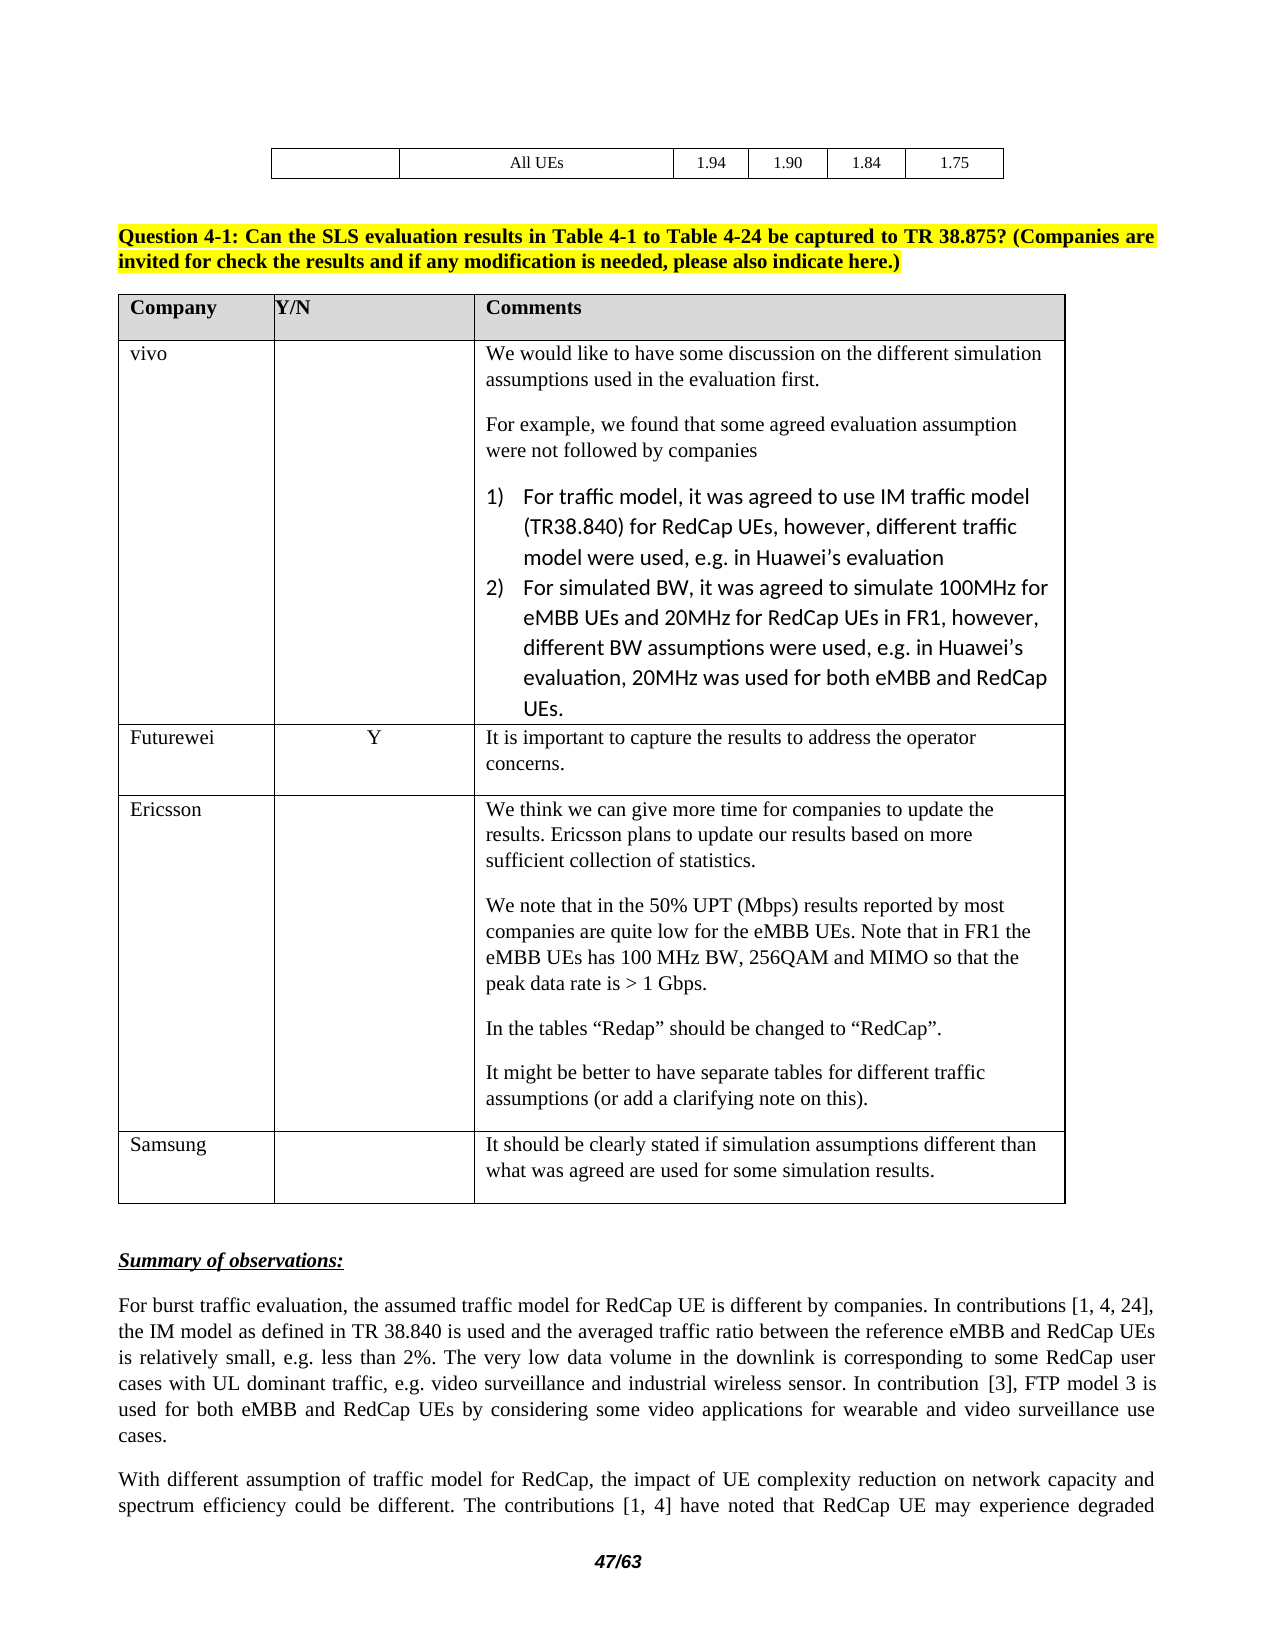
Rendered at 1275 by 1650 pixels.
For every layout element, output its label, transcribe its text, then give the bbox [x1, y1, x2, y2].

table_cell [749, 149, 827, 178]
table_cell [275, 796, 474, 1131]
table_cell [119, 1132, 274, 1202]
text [118, 1467, 1157, 1517]
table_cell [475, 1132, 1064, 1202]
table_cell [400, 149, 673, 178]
text For burst traffic evaluation, the assumed traffic model for RedCap UE is different by companies. In contributions [1, 4, 24], the IM model as defined in TR 38.840 is used and the averaged traffic ratio between the reference eMBB and RedCap UEs is relatively small, e.g. less than 2%. The very low data volume in the downlink is corresponding to some RedCap user cases with UL dominant traffic, e.g. video surveillance and industrial wireless sensor. In contribution [3], FTP model 3 is used for both eMBB and RedCap UEs by considering some video applications for wearable and video surveillance use cases. [118, 1293, 1157, 1447]
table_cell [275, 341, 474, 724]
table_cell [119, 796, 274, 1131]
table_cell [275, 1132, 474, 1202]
text Question 4-1: Can the SLS evaluation results in Table 4-1 to Table 4-24 be captured to TR 38.875? (Companies are invited for check the results and if any modification is needed, please also indicate here.) [118, 248, 1157, 273]
text Summary of observations: [118, 1248, 1157, 1272]
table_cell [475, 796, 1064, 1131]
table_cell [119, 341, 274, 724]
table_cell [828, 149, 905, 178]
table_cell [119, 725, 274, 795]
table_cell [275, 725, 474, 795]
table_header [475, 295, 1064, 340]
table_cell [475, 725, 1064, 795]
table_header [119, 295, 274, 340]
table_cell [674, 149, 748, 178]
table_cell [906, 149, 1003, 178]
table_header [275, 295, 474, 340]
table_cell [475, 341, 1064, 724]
